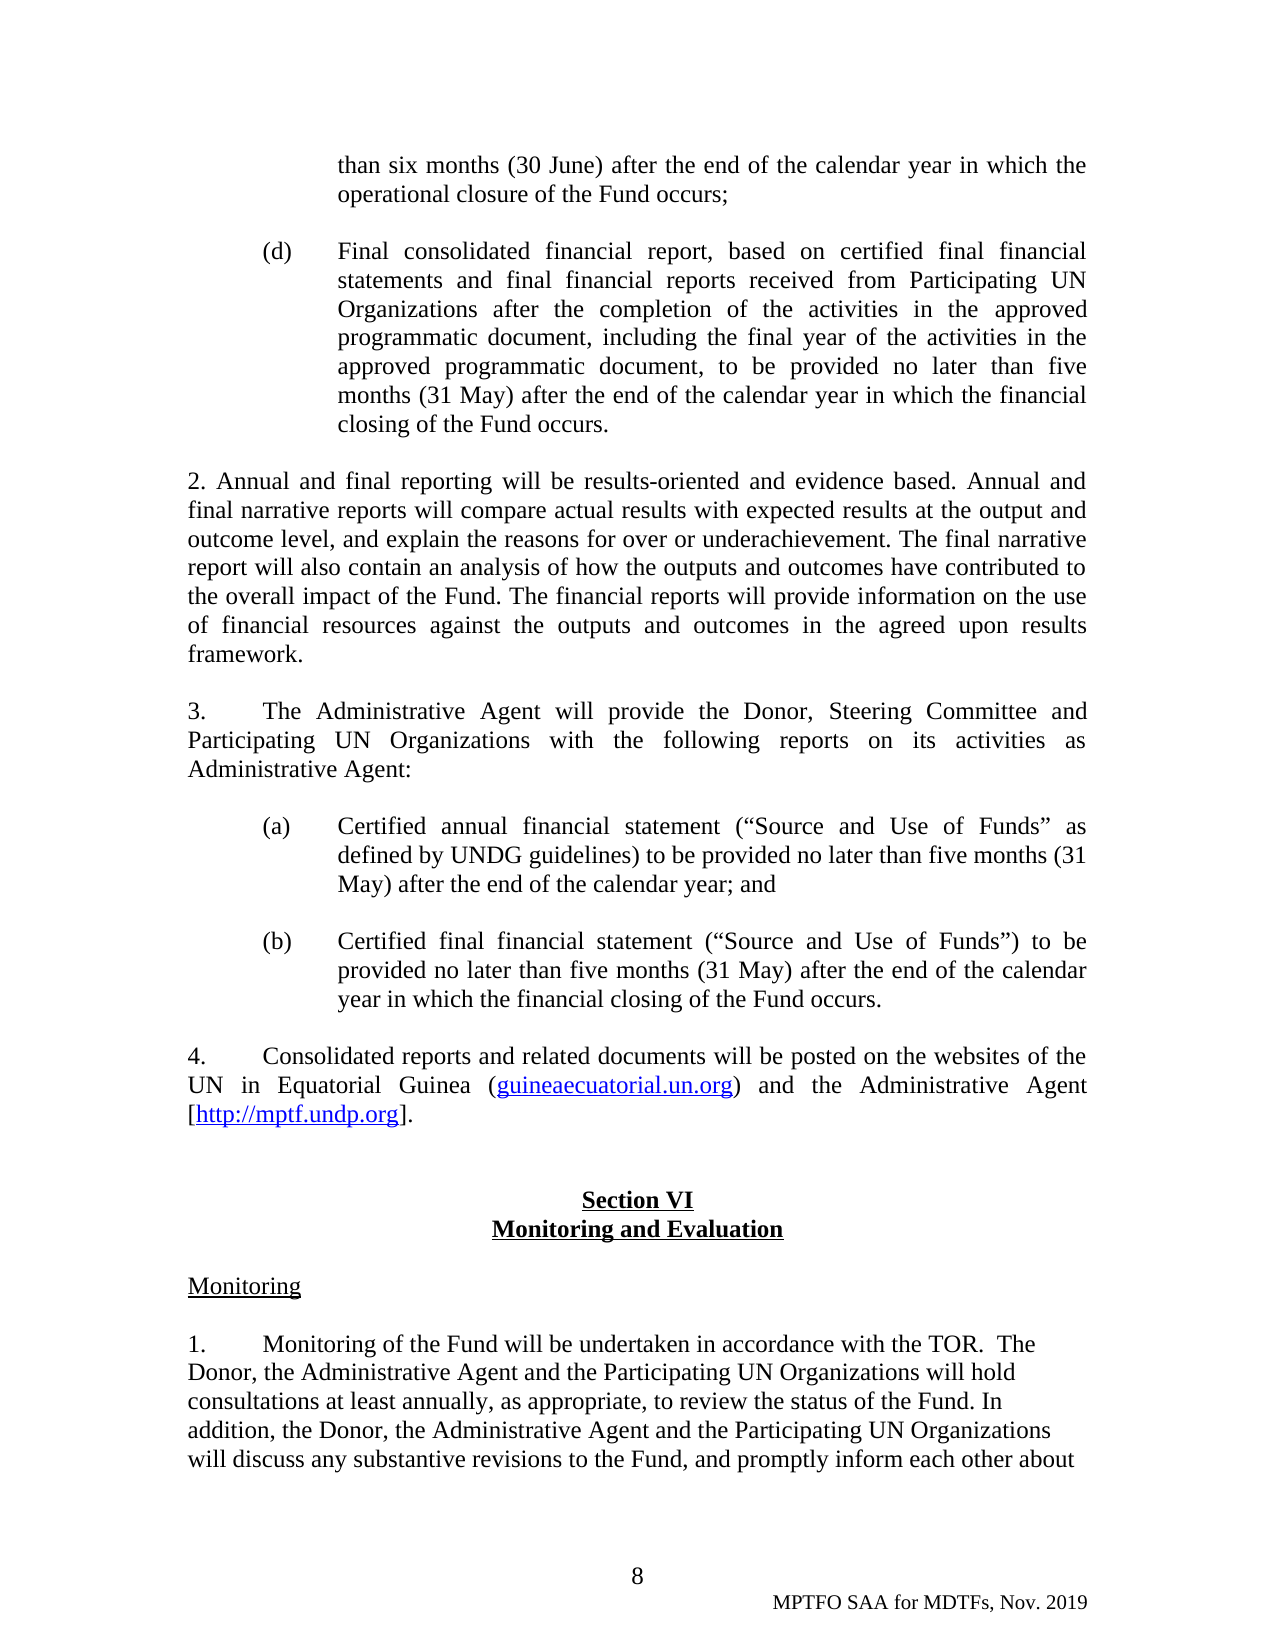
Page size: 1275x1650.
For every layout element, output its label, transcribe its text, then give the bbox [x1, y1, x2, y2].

text Section VI [187, 1185, 1087, 1214]
list Final consolidated financial report, based on certified final financial statements and final financial reports received from Participating UN Organizations after the completion of the activities in the approved programmatic document, including the final year of the activities in the approved programmatic document, to be provided no later than five months (31 May) after the end of the calendar year in which the financial closing of the Fund occurs. [262, 236, 1087, 437]
text 3. The Administrative Agent will provide the Donor, Steering Committee and Participating UN Organizations with the following reports on its activities as Administrative Agent: [187, 696, 1087, 782]
text Monitoring [187, 1271, 1087, 1300]
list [262, 150, 1087, 207]
text 4. Consolidated reports and related documents will be posted on the websites of the UN in Equatorial Guinea (guineaecuatorial.un.org) and the Administrative Agent [http://mptf.undp.org]. [187, 1041, 1087, 1127]
text (a) Certified annual financial statement (“Source and Use of Funds” as defined by UNDG guidelines) to be provided no later than five months (31 May) after the end of the calendar year; and [262, 811, 1087, 897]
text Monitoring and Evaluation [187, 1214, 1087, 1242]
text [187, 1329, 1087, 1472]
text 2. Annual and final reporting will be results-oriented and evidence based. Annual and final narrative reports will compare actual results with expected results at the output and outcome level, and explain the reasons for over or underachievement. The final narrative report will also contain an analysis of how the outputs and outcomes have contributed to the overall impact of the Fund. The financial reports will provide information on the use of financial resources against the outputs and outcomes in the agreed upon results framework. [187, 466, 1087, 667]
text (b) Certified final financial statement (“Source and Use of Funds”) to be provided no later than five months (31 May) after the end of the calendar year in which the financial closing of the Fund occurs. [262, 926, 1087, 1012]
